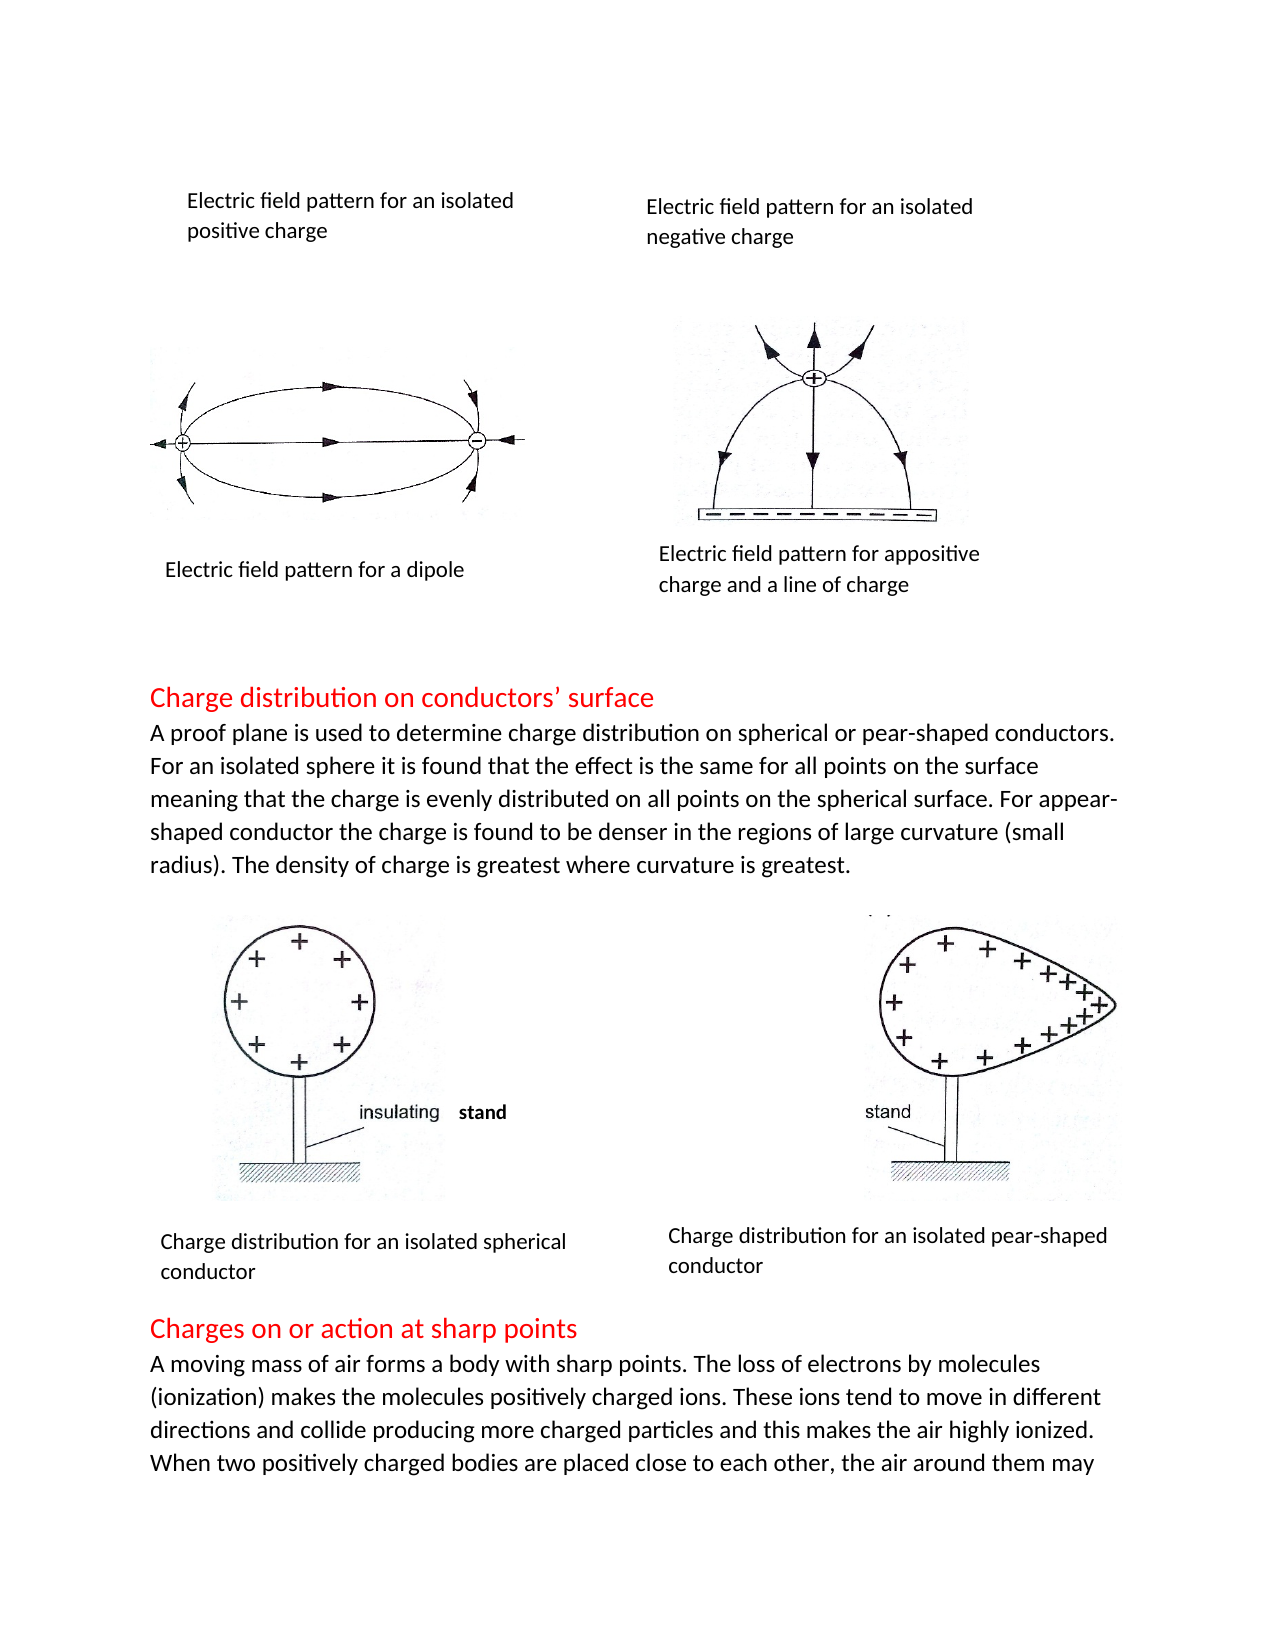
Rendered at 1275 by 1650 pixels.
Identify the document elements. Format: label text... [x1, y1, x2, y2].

picture [150, 347, 525, 520]
text Charge distribution on conductors’ surface [150, 679, 1125, 715]
picture [862, 915, 1125, 1202]
text Charges on or action at sharp points [150, 1310, 1125, 1346]
picture [671, 316, 969, 526]
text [150, 1348, 1125, 1478]
text A proof plane is used to determine charge distribution on spherical or pear-shaped conductors. For an isolated sphere it is found that the effect is the same for all points on the surface meaning that the charge is evenly distributed on all points on the spherical surface. For appear-shaped conductor the charge is found to be denser in the regions of large curvature (small radius). The density of charge is greatest where curvature is greatest. [150, 717, 1125, 880]
